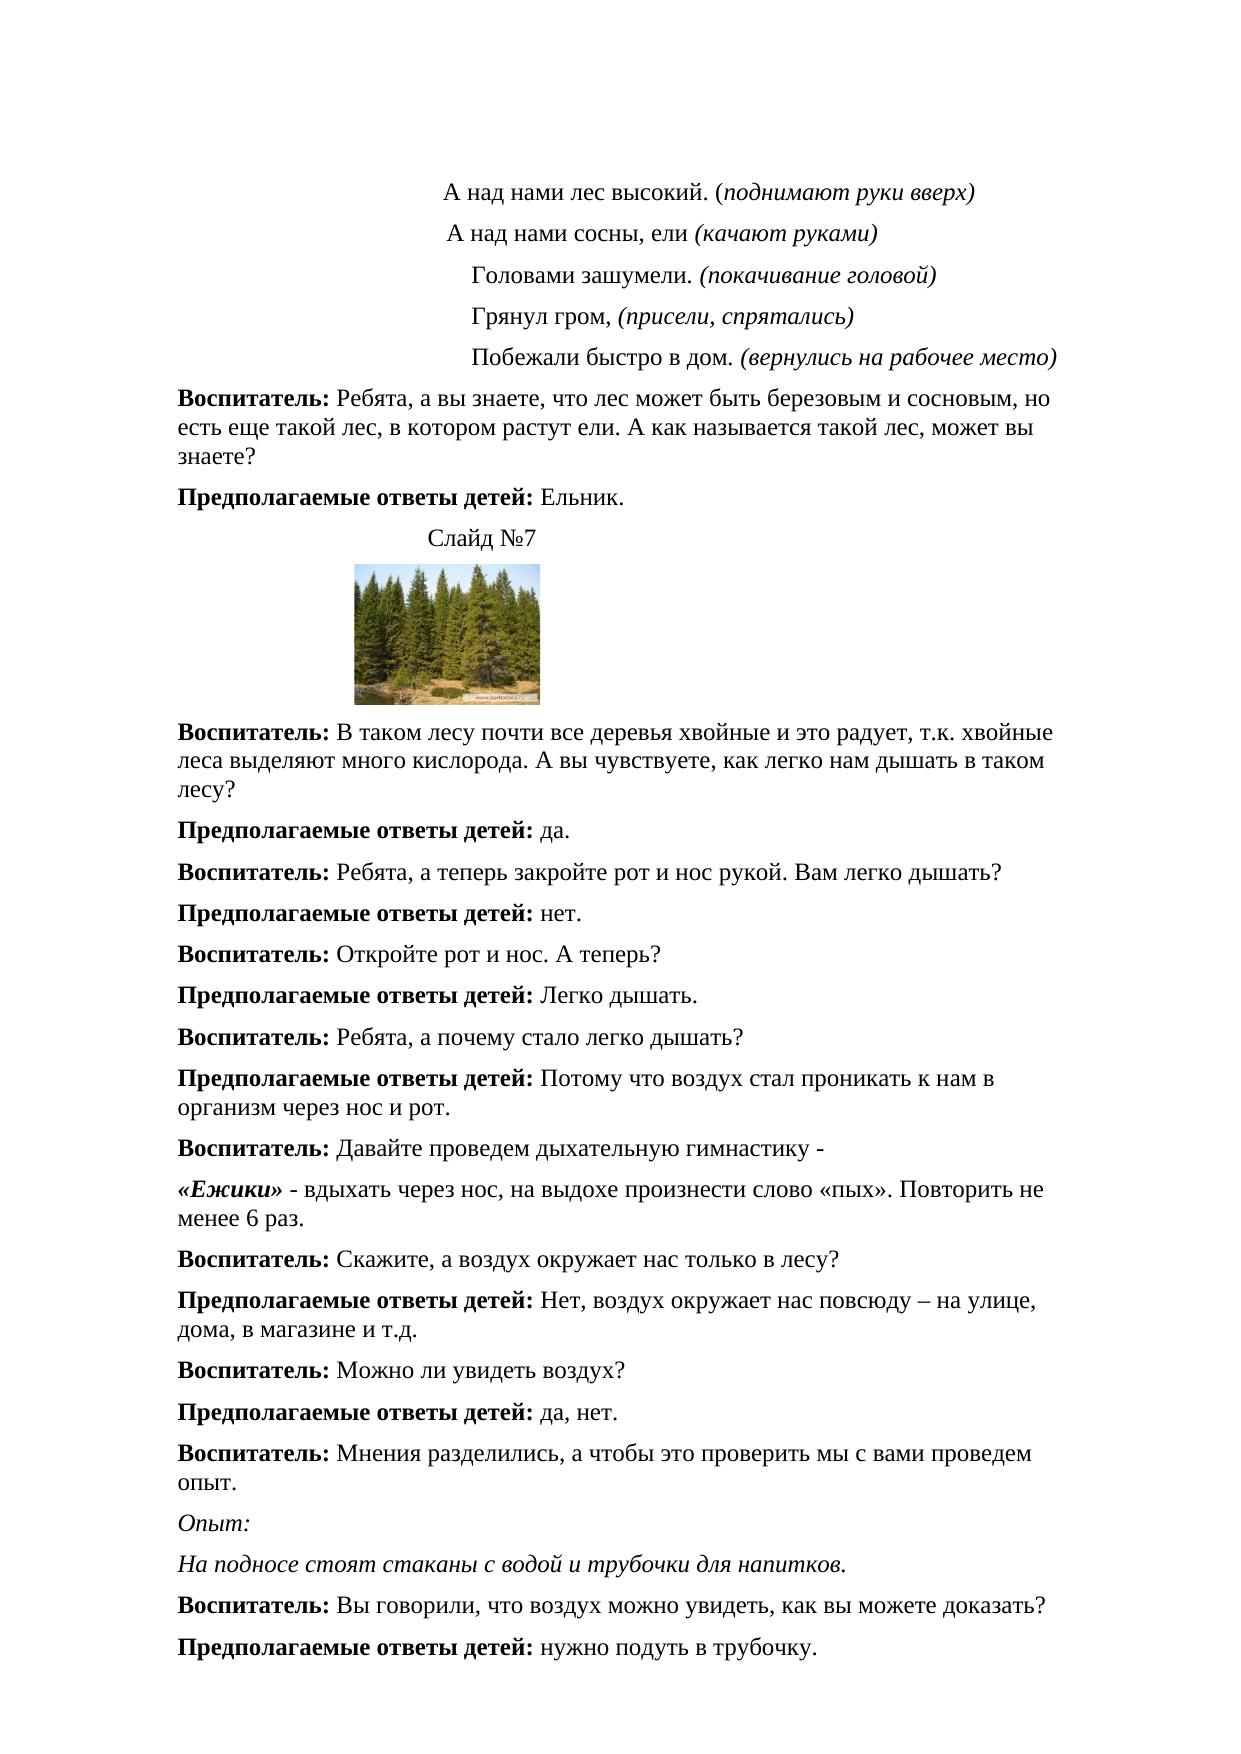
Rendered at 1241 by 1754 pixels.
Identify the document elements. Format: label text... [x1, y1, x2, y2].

picture [354, 564, 541, 705]
text На подносе стоят стаканы с водой и трубочки для напитков. [177, 1549, 1063, 1578]
text Предполагаемые ответы детей: нет. [177, 898, 1063, 927]
text Слайд №7 [177, 523, 1063, 552]
text Предполагаемые ответы детей: Нет, воздух окружает нас повсюду – на улице, дома, в магазине и т.д. [177, 1285, 1063, 1343]
text Грянул гром, (присели, спрятались) [177, 301, 1063, 330]
text «Ежики» - вдыхать через нос, на выдохе произнести слово «пых». Повторить не менее 6 раз. [177, 1174, 1063, 1232]
text Воспитатель: Откройте рот и нос. А теперь? [177, 939, 1063, 968]
text Опыт: [177, 1508, 1063, 1537]
text Воспитатель: Скажите, а воздух окружает нас только в лесу? [177, 1244, 1063, 1273]
text А над нами сосны, ели (качают руками) [177, 218, 1063, 247]
text Предполагаемые ответы детей: да. [177, 815, 1063, 844]
text Воспитатель: В таком лесу почти все деревья хвойные и это радует, т.к. хвойные леса выделяют много кислорода. А вы чувствуете, как легко нам дышать в таком лесу? [177, 717, 1063, 803]
text Предполагаемые ответы детей: да, нет. [177, 1397, 1063, 1425]
text Воспитатель: Вы говорили, что воздух можно увидеть, как вы можете доказать? [177, 1590, 1063, 1619]
text Воспитатель: Ребята, а вы знаете, что лес может быть березовым и сосновым, но есть еще такой лес, в котором растут ели. А как называется такой лес, может вы знаете? [177, 383, 1063, 470]
text Предполагаемые ответы детей: Легко дышать. [177, 980, 1063, 1009]
text Предполагаемые ответы детей: Потому что воздух стал проникать к нам в организм через нос и рот. [177, 1063, 1063, 1120]
text Воспитатель: Ребята, а теперь закройте рот и нос рукой. Вам легко дышать? [177, 857, 1063, 885]
text Предполагаемые ответы детей: Ельник. [177, 482, 1063, 511]
text Головами зашумели. (покачивание головой) [177, 260, 1063, 288]
text Воспитатель: Мнения разделились, а чтобы это проверить мы с вами проведем опыт. [177, 1438, 1063, 1495]
text А над нами лес высокий. (поднимают руки вверх) [354, 177, 1063, 206]
text Предполагаемые ответы детей: нужно подуть в трубочку. [177, 1632, 1063, 1660]
text Воспитатель: Давайте проведем дыхательную гимнастику - [177, 1133, 1063, 1162]
text Воспитатель: Ребята, а почему стало легко дышать? [177, 1022, 1063, 1050]
text Воспитатель: Можно ли увидеть воздух? [177, 1355, 1063, 1384]
text Побежали быстро в дом. (вернулись на рабочее место) [177, 342, 1063, 371]
